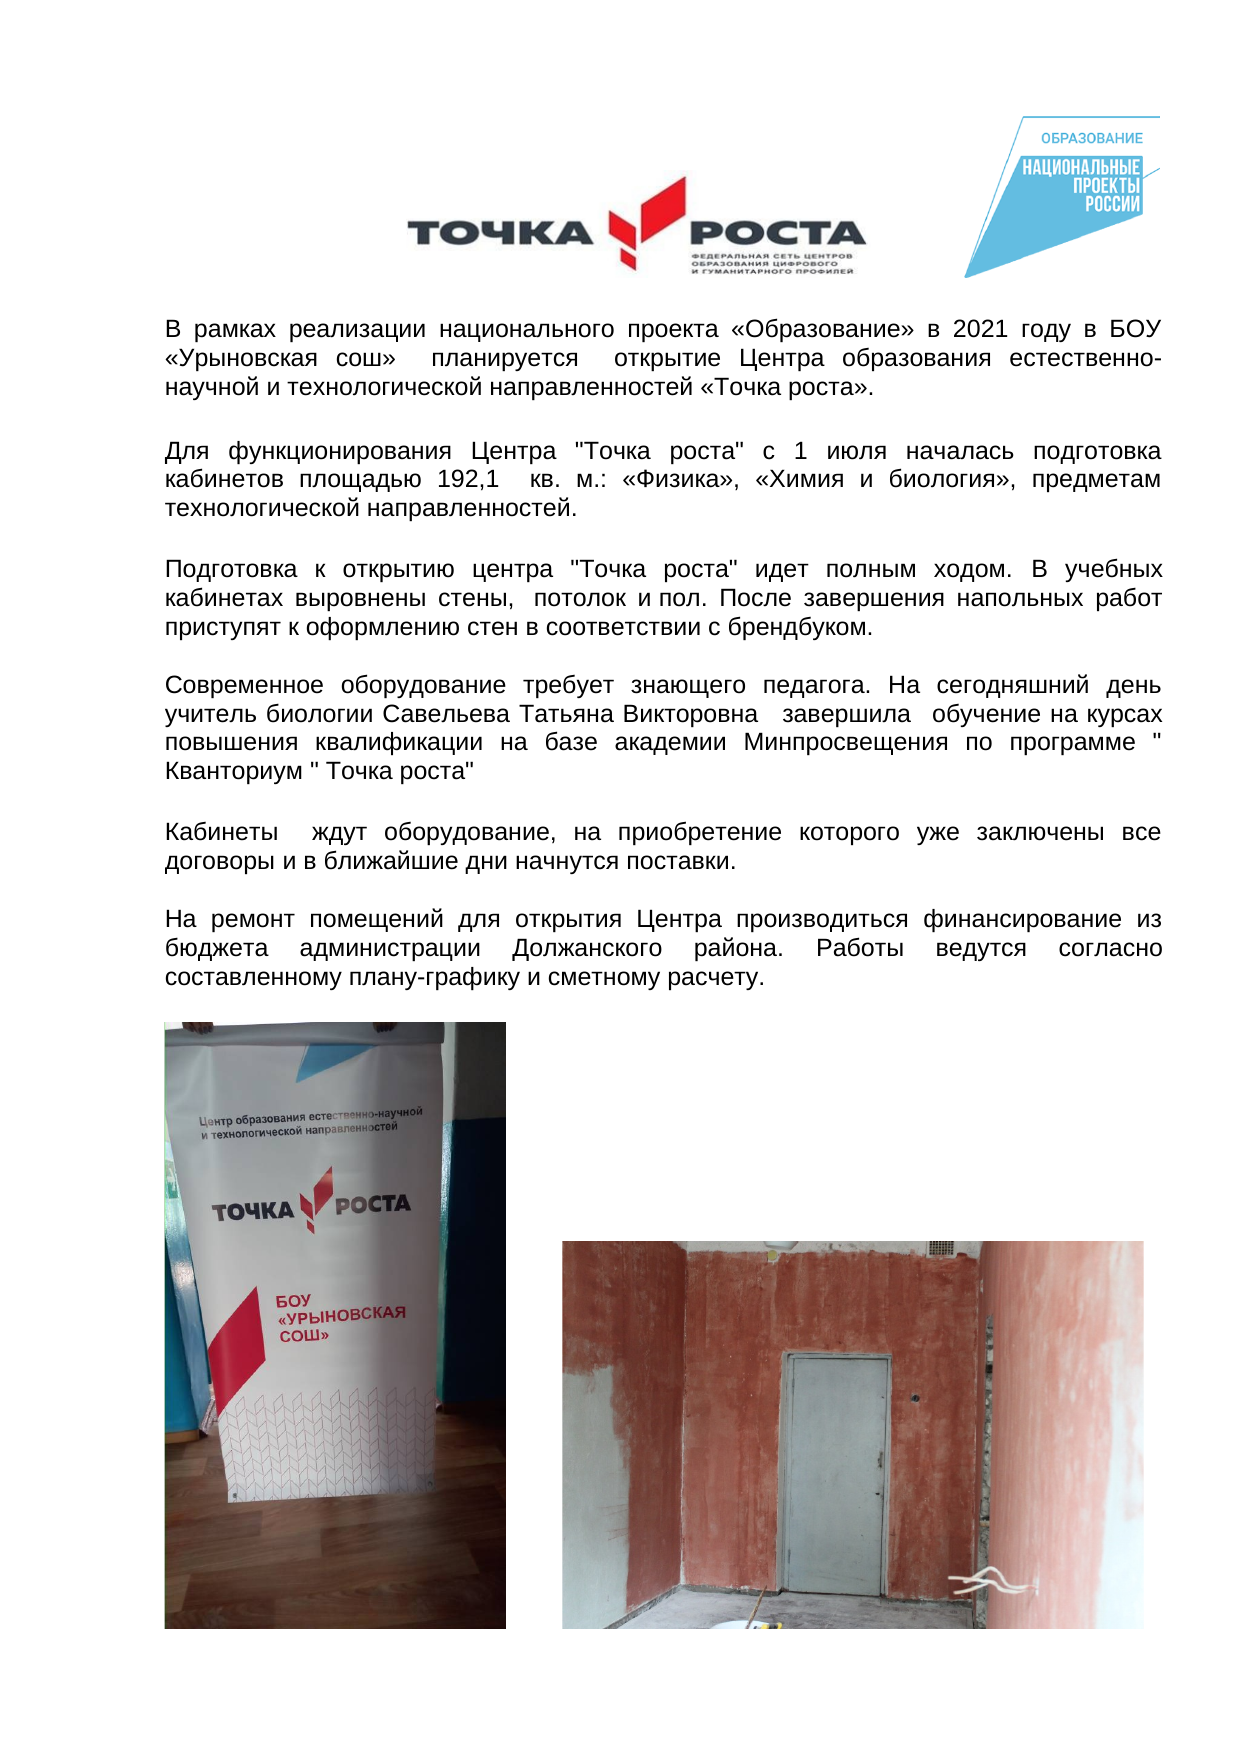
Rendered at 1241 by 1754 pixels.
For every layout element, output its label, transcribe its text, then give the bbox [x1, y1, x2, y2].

picture [164, 1022, 506, 1629]
text Подготовка к открытию центра "Точка роста" идет полным ходом. В учебных кабинетах выровнены стены, потолок и пол. После завершения напольных работ приступят к оформлению стен в соответствии с брендбуком. [164, 554, 1163, 641]
text Кабинеты ждут оборудование, на приобретение которого уже заключены все договоры и в ближайшие дни начнутся поставки. [164, 817, 1163, 875]
picture [964, 116, 1160, 278]
text В рамках реализации национального проекта «Образование» в 2021 году в БОУ «Урыновская сош» планируется открытие Центра образования естественно-научной и технологической направленностей «Точка роста». [164, 314, 1163, 401]
picture [562, 1241, 1144, 1629]
picture [406, 170, 871, 278]
text Современное оборудование требует знающего педагога. На сегодняшний день учитель биологии Савельева Татьяна Викторовна завершила обучение на курсах повышения квалификации на базе академии Минпросвещения по программе " Кванториум " Точка роста" [164, 670, 1163, 785]
text На ремонт помещений для открытия Центра производиться финансирование из бюджета администрации Должанского района. Работы ведутся согласно составленному плану-графику и сметному расчету. [164, 904, 1163, 990]
text Для функционирования Центра "Точка роста" с 1 июля началась подготовка кабинетов площадью 192,1 кв. м.: «Физика», «Химия и биология», предметам технологической направленностей. [164, 436, 1163, 522]
